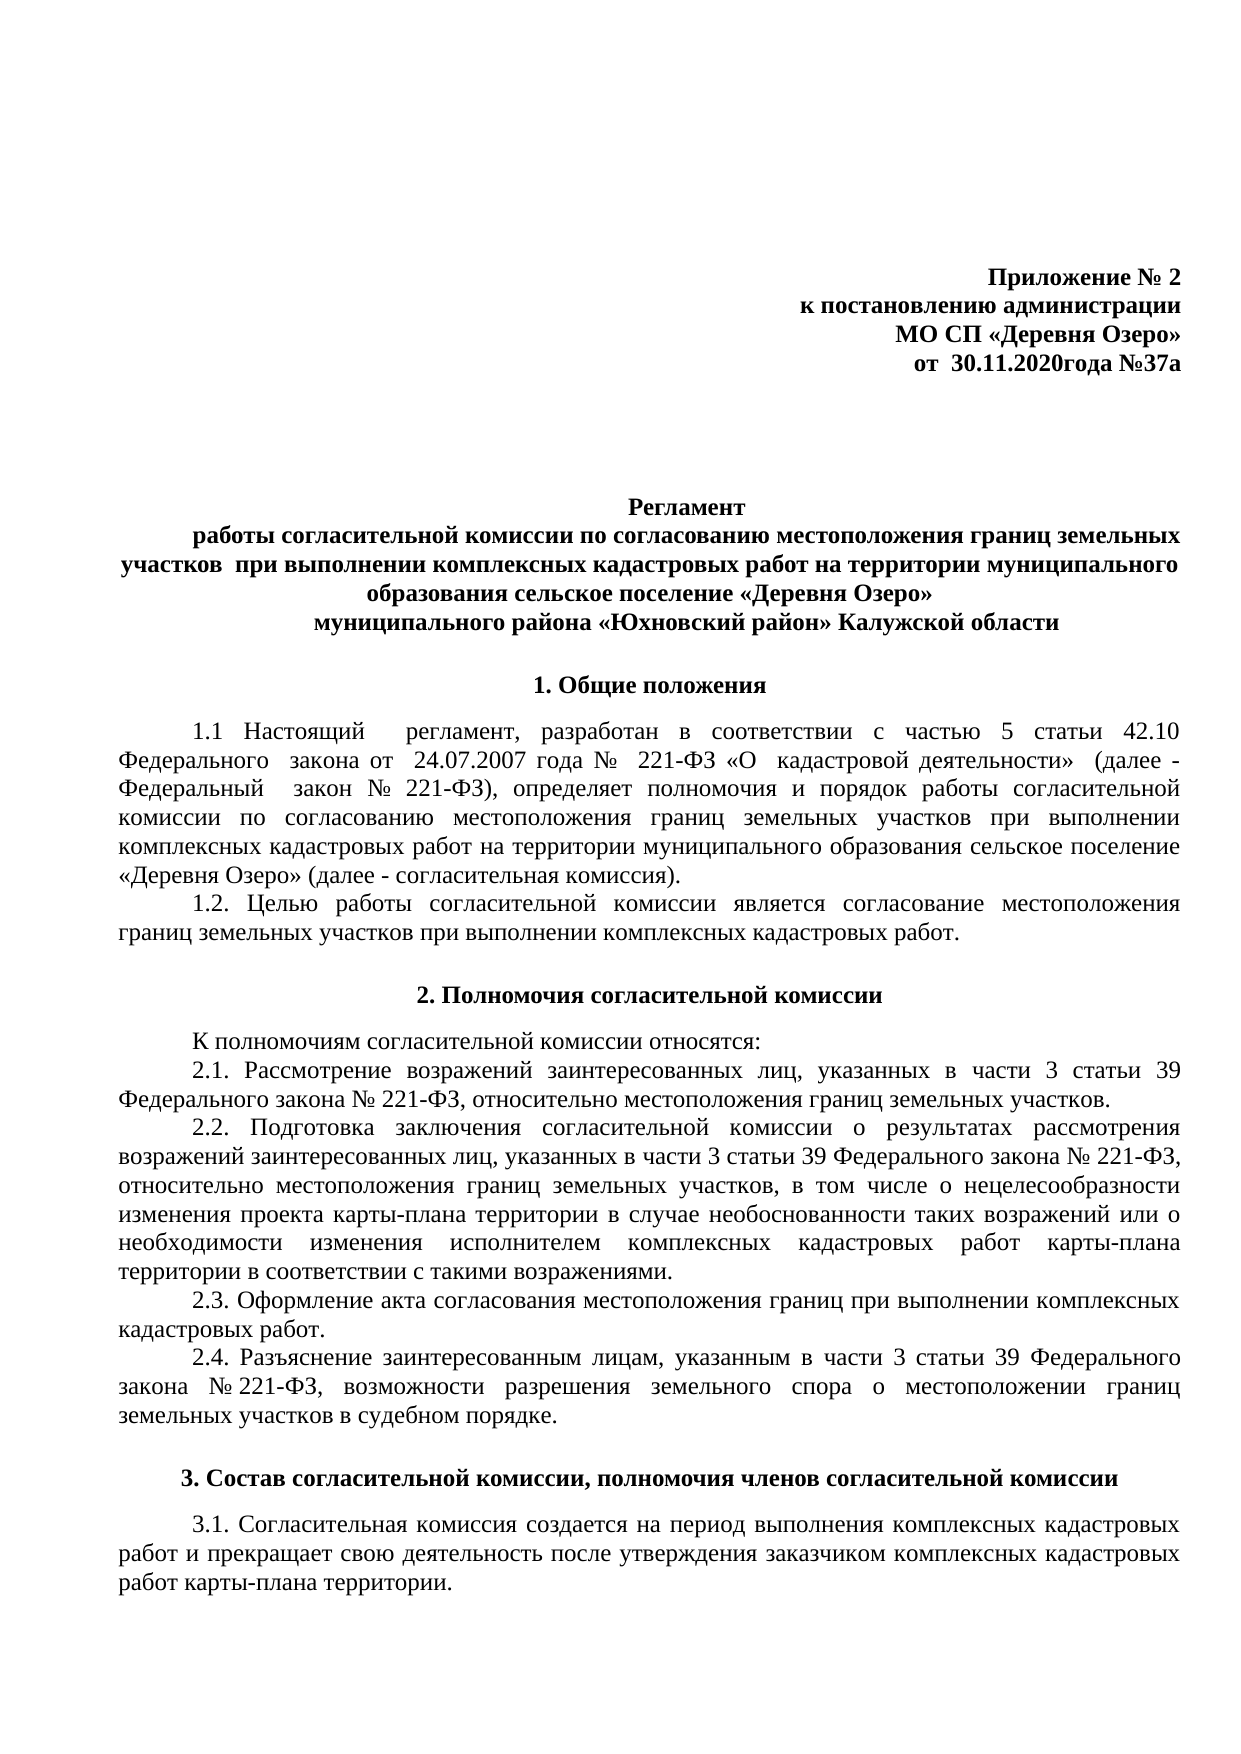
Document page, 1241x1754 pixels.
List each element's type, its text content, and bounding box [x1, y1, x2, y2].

text Приложение № 2 [118, 262, 1181, 291]
text 2.3. Оформление акта согласования местоположения границ при выполнении комплексных кадастровых работ. [118, 1285, 1181, 1342]
text Регламент [118, 492, 1181, 521]
text муниципального района «Юхновский район» Калужской области [118, 607, 1181, 636]
text 2.2. Подготовка заключения согласительной комиссии о результатах рассмотрения возражений заинтересованных лиц, указанных в части 3 статьи 39 Федерального закона № 221-ФЗ, относительно местоположения границ земельных участков, в том числе о нецелесообразности изменения проекта карты-плана территории в случае необоснованности таких возражений или о необходимости изменения исполнителем комплексных кадастровых работ карты-плана территории в соответствии с такими возражениями. [118, 1112, 1181, 1285]
text 3.1. Согласительная комиссия создается на период выполнения комплексных кадастровых работ и прекращает свою деятельность после утверждения заказчиком комплексных кадастровых работ карты-плана территории. [118, 1509, 1181, 1595]
text К полномочиям согласительной комиссии относятся: [118, 1026, 1181, 1055]
text 2.4. Разъяснение заинтересованным лицам, указанным в части 3 статьи 39 Федерального закона № 221-ФЗ, возможности разрешения земельного спора о местоположении границ земельных участков в судебном порядке. [118, 1342, 1181, 1429]
text 1.1 Настоящий регламент, разработан в соответствии с частью 5 статьи 42.10 Федерального закона от 24.07.2007 года № 221-ФЗ «О кадастровой деятельности» (далее - Федеральный закон № 221-ФЗ), определяет полномочия и порядок работы согласительной комиссии по согласованию местоположения границ земельных участков при выполнении комплексных кадастровых работ на территории муниципального образования сельское поселение «Деревня Озеро» (далее - согласительная комиссия). [118, 716, 1181, 888]
text 1. Общие положения [118, 670, 1181, 699]
text от 30.11.2020года №37а [118, 348, 1181, 377]
text 2.1. Рассмотрение возражений заинтересованных лиц, указанных в части 3 статьи 39 Федерального закона № 221-ФЗ, относительно местоположения границ земельных участков. [118, 1055, 1181, 1112]
text 3. Состав согласительной комиссии, полномочия членов согласительной комиссии [118, 1463, 1181, 1492]
text 1.2. Целью работы согласительной комиссии является согласование местоположения границ земельных участков при выполнении комплексных кадастровых работ. [118, 888, 1181, 946]
text работы согласительной комиссии по согласованию местоположения границ земельных участков при выполнении комплексных кадастровых работ на территории муниципального образования сельское поселение «Деревня Озеро» [118, 521, 1181, 607]
text к постановлению администрации [118, 291, 1181, 319]
text 2. Полномочия согласительной комиссии [118, 980, 1181, 1009]
text МО СП «Деревня Озеро» [118, 319, 1181, 348]
